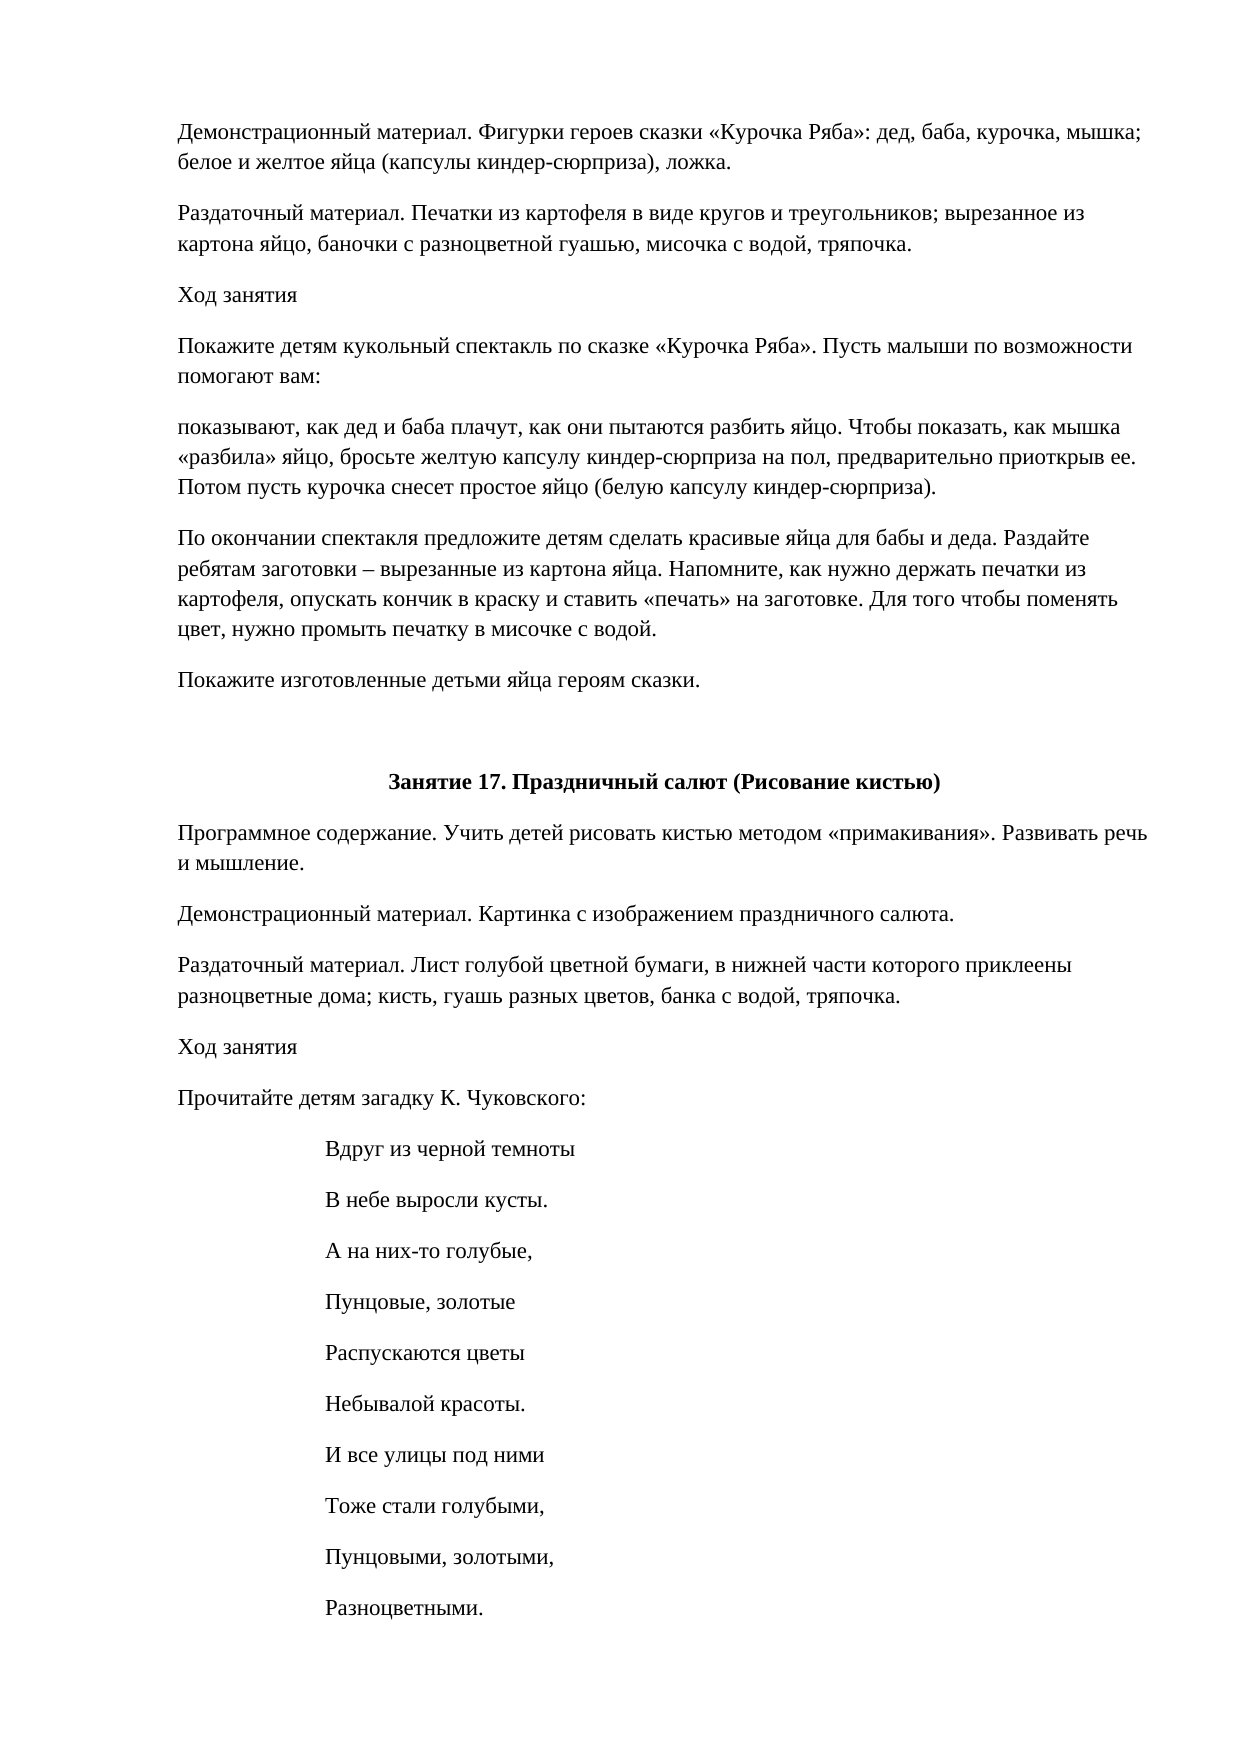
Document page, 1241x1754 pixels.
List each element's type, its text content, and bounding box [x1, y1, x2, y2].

text А на них-то голубые, [177, 1237, 1152, 1263]
text Покажите детям кукольный спектакль по сказке «Курочка Ряба». Пусть малыши по возможности помогают вам: [177, 332, 1152, 388]
text Покажите изготовленные детьми яйца героям сказки. [177, 666, 1152, 692]
text Распускаются цветы [177, 1339, 1152, 1365]
text Небывалой красоты. [177, 1390, 1152, 1416]
text Ход занятия [177, 281, 1152, 307]
text Прочитайте детям загадку К. Чуковского: [177, 1084, 1152, 1110]
text В небе выросли кусты. [177, 1186, 1152, 1212]
text Тоже стали голубыми, [177, 1492, 1152, 1518]
text Пунцовыми, золотыми, [177, 1543, 1152, 1569]
text Вдруг из черной темноты [177, 1135, 1152, 1161]
text Программное содержание. Учить детей рисовать кистью методом «примакивания». Развивать речь и мышление. [177, 819, 1152, 876]
text Занятие 17. Праздничный салют (Рисование кистью) [177, 768, 1152, 794]
text Разноцветными. [177, 1594, 1152, 1621]
text По окончании спектакля предложите детям сделать красивые яйца для бабы и деда. Раздайте ребятам заготовки – вырезанные из картона яйца. Напомните, как нужно держать печатки из картофеля, опускать кончик в краску и ставить «печать» на заготовке. Для того чтобы поменять цвет, нужно промыть печатку в мисочке с водой. [177, 524, 1152, 641]
text Демонстрационный материал. Картинка с изображением праздничного салюта. [177, 900, 1152, 927]
text Раздаточный материал. Печатки из картофеля в виде кругов и треугольников; вырезанное из картона яйцо, баночки с разноцветной гуашью, мисочка с водой, тряпочка. [177, 199, 1152, 256]
text Раздаточный материал. Лист голубой цветной бумаги, в нижней части которого приклеены разноцветные дома; кисть, гуашь разных цветов, банка с водой, тряпочка. [177, 951, 1152, 1008]
text Демонстрационный материал. Фигурки героев сказки «Курочка Ряба»: дед, баба, курочка, мышка; белое и желтое яйца (капсулы киндер-сюрприза), ложка. [177, 118, 1152, 175]
text Пунцовые, золотые [177, 1288, 1152, 1314]
text И все улицы под ними [177, 1441, 1152, 1467]
text показывают, как дед и баба плачут, как они пытаются разбить яйцо. Чтобы показать, как мышка «разбила» яйцо, бросьте желтую капсулу киндер-сюрприза на пол, предварительно приоткрыв ее. Потом пусть курочка снесет простое яйцо (белую капсулу киндер-сюрприза). [177, 413, 1152, 500]
text Ход занятия [177, 1033, 1152, 1059]
